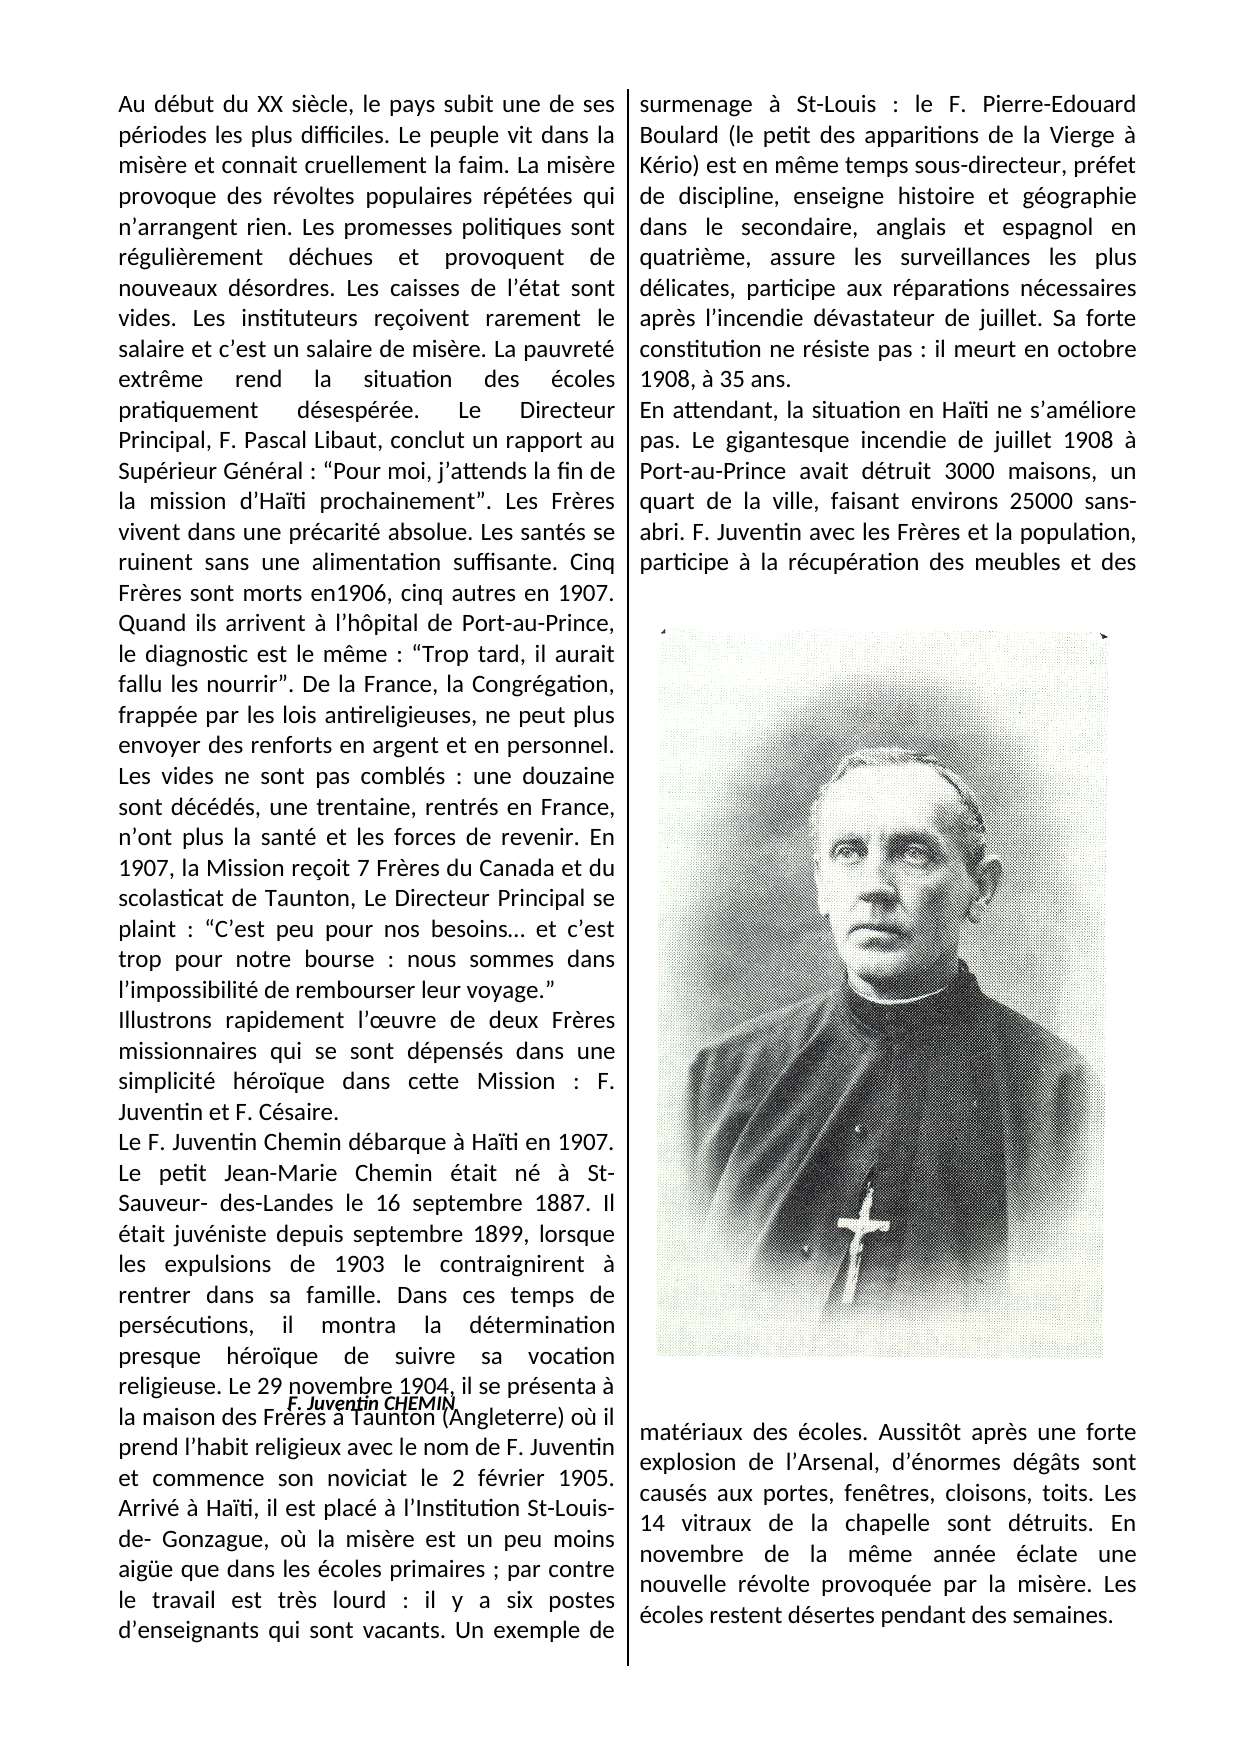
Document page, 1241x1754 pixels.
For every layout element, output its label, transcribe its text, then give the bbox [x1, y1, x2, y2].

text Le F. Juventin Chemin débarque à Haïti en 1907. Le petit Jean-Marie Chemin était né à St-Sauveur- des-Landes le 16 septembre 1887. Il était juvéniste depuis septembre 1899, lorsque les expulsions de 1903 le contraignirent à rentrer dans sa famille. Dans ces temps de persécutions, il montra la détermination presque héroïque de suivre sa vocation religieuse. Le 29 novembre 1904, il se présenta à la maison des Frères à Taunton (Angleterre) où il prend l’habit religieux avec le nom de F. Juventin et commence son noviciat le 2 février 1905. Arrivé à Haïti, il est placé à l’Institution St-Louis-de- Gonzague, où la misère est un peu moins aigüe que dans les écoles primaires ; par contre le travail est très lourd : il y a six postes d’enseignants qui sont vacants. Un exemple de surmenage à St-Louis : le F. Pierre-Edouard Boulard (le petit des apparitions de la Vierge à Kério) est en même temps sous-directeur, préfet de discipline, enseigne histoire et géographie dans le secondaire, anglais et espagnol en quatrième, assure les surveillances les plus délicates, participe aux réparations nécessaires après l’incendie dévastateur de juillet. Sa forte constitution ne résiste pas : il meurt en octobre 1908, à 35 ans. [118, 1126, 616, 1645]
text Illustrons rapidement l’œuvre de deux Frères missionnaires qui se sont dépensés dans une simplicité héroïque dans cette Mission : F. Juventin et F. Césaire. [118, 1004, 616, 1126]
text Au début du XX siècle, le pays subit une de ses périodes les plus difficiles. Le peuple vit dans la misère et connait cruellement la faim. La misère provoque des révoltes populaires répétées qui n’arrangent rien. Les promesses politiques sont régulièrement déchues et provoquent de nouveaux désordres. Les caisses de l’état sont vides. Les instituteurs reçoivent rarement le salaire et c’est un salaire de misère. La pauvreté extrême rend la situation des écoles pratiquement désespérée. Le Directeur Principal, F. Pascal Libaut, conclut un rapport au Supérieur Général : “Pour moi, j’attends la fin de la mission d’Haïti prochainement”. Les Frères vivent dans une précarité absolue. Les santés se ruinent sans une alimentation suffisante. Cinq Frères sont morts en1906, cinq autres en 1907. Quand ils arrivent à l’hôpital de Port-au-Prince, le diagnostic est le même : “Trop tard, il aurait fallu les nourrir”. De la France, la Congrégation, frappée par les lois antireligieuses, ne peut plus envoyer des renforts en argent et en personnel. Les vides ne sont pas comblés : une douzaine sont décédés, une trentaine, rentrés en France, n’ont plus la santé et les forces de revenir. En 1907, la Mission reçoit 7 Frères du Canada et du scolasticat de Taunton, Le Directeur Principal se plaint : “C’est peu pour nos besoins… et c’est trop pour notre bourse : nous sommes dans l’impossibilité de rembourser leur voyage.” [118, 89, 616, 1004]
picture [649, 605, 1138, 1382]
text Le F. Juventin Chemin débarque à Haïti en 1907. Le petit Jean-Marie Chemin était né à St-Sauveur- des-Landes le 16 septembre 1887. Il était juvéniste depuis septembre 1899, lorsque les expulsions de 1903 le contraignirent à rentrer dans sa famille. Dans ces temps de persécutions, il montra la détermination presque héroïque de suivre sa vocation religieuse. Le 29 novembre 1904, il se présenta à la maison des Frères à Taunton (Angleterre) où il prend l’habit religieux avec le nom de F. Juventin et commence son noviciat le 2 février 1905. Arrivé à Haïti, il est placé à l’Institution St-Louis-de- Gonzague, où la misère est un peu moins aigüe que dans les écoles primaires ; par contre le travail est très lourd : il y a six postes d’enseignants qui sont vacants. Un exemple de surmenage à St-Louis : le F. Pierre-Edouard Boulard (le petit des apparitions de la Vierge à Kério) est en même temps sous-directeur, préfet de discipline, enseigne histoire et géographie dans le secondaire, anglais et espagnol en quatrième, assure les surveillances les plus délicates, participe aux réparations nécessaires après l’incendie dévastateur de juillet. Sa forte constitution ne résiste pas : il meurt en octobre 1908, à 35 ans. [639, 89, 1137, 394]
